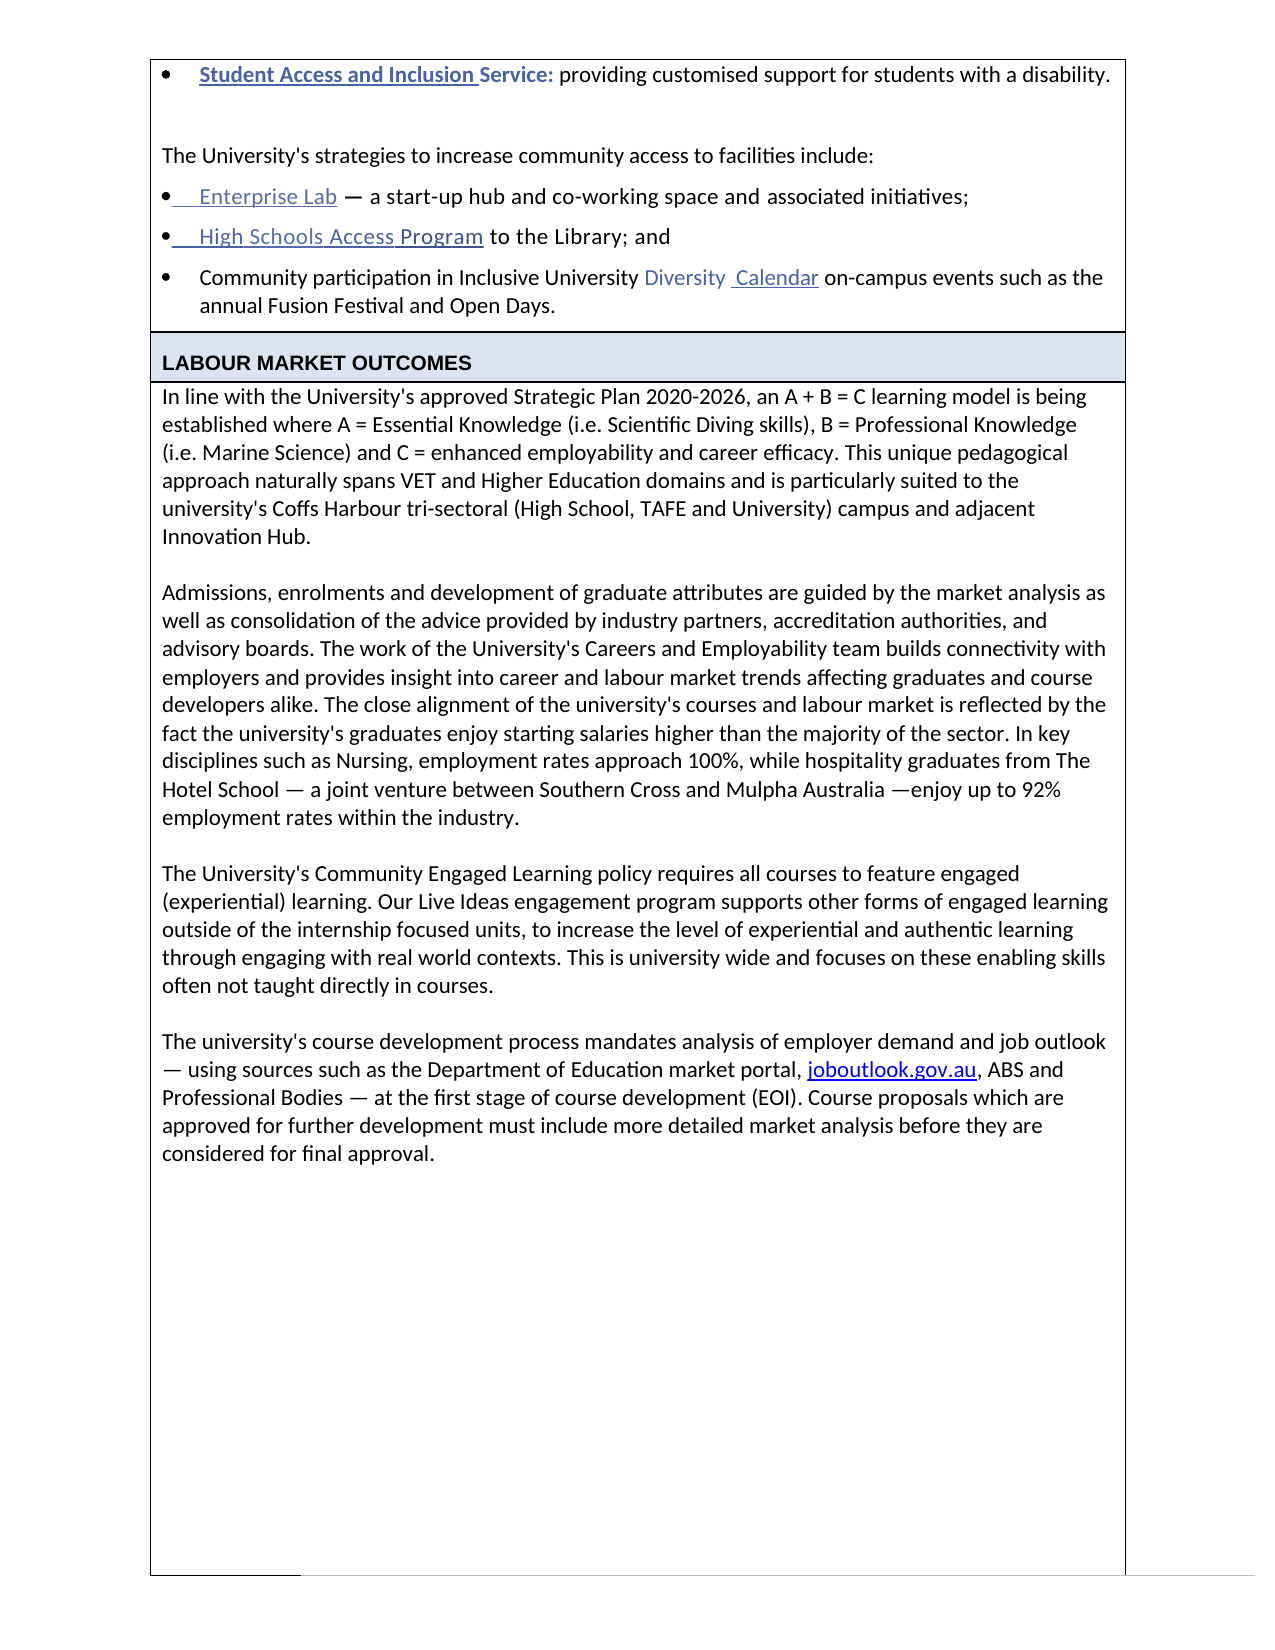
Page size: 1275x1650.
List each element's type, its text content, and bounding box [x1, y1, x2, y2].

table_cell In line with the University's approved Strategic Plan 2020-2026, an A + B = C learning model is being established where A = Essential Knowledge (i.e. Scientific Diving skills), B = Professional Knowledge (i.e. Marine Science) and C = enhanced employability and career efficacy. This unique pedagogical approach naturally spans VET and Higher Education domains and is particularly suited to the university's Coffs Harbour tri-sectoral (High School, TAFE and University) campus and adjacent Innovation Hub. Admissions, enrolments and development of graduate attributes are guided by the market analysis as well as consolidation of the advice provided by industry partners, accreditation authorities, and advisory boards. The work of the University's Careers and Employability team builds connectivity with employers and provides insight into career and labour market trends affecting graduates and course developers alike. The close alignment of the university's courses and labour market is reflected by the fact the university's graduates enjoy starting salaries higher than the majority of the sector. In key disciplines such as Nursing, employment rates approach 100%, while hospitality graduates from The Hotel School — a joint venture between Southern Cross and Mulpha Australia —enjoy up to 92% employment rates within the industry. The University's Community Engaged Learning policy requires all courses to feature engaged (experiential) learning. Our Live Ideas engagement program supports other forms of engaged learning outside of the internship focused units, to increase the level of experiential and authentic learning through engaging with real world contexts. This is university wide and focuses on these enabling skills often not taught directly in courses. The university's course development process mandates analysis of employer demand and job outlook — using sources such as the Department of Education market portal, joboutlook.gov.au, ABS and Professional Bodies — at the first stage of course development (EOI). Course proposals which are approved for further development must include more detailed market analysis before they are considered for final approval. [151, 383, 1125, 1575]
table_cell LABOUR MARKET OUTCOMES [151, 333, 1125, 381]
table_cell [151, 60, 1125, 331]
